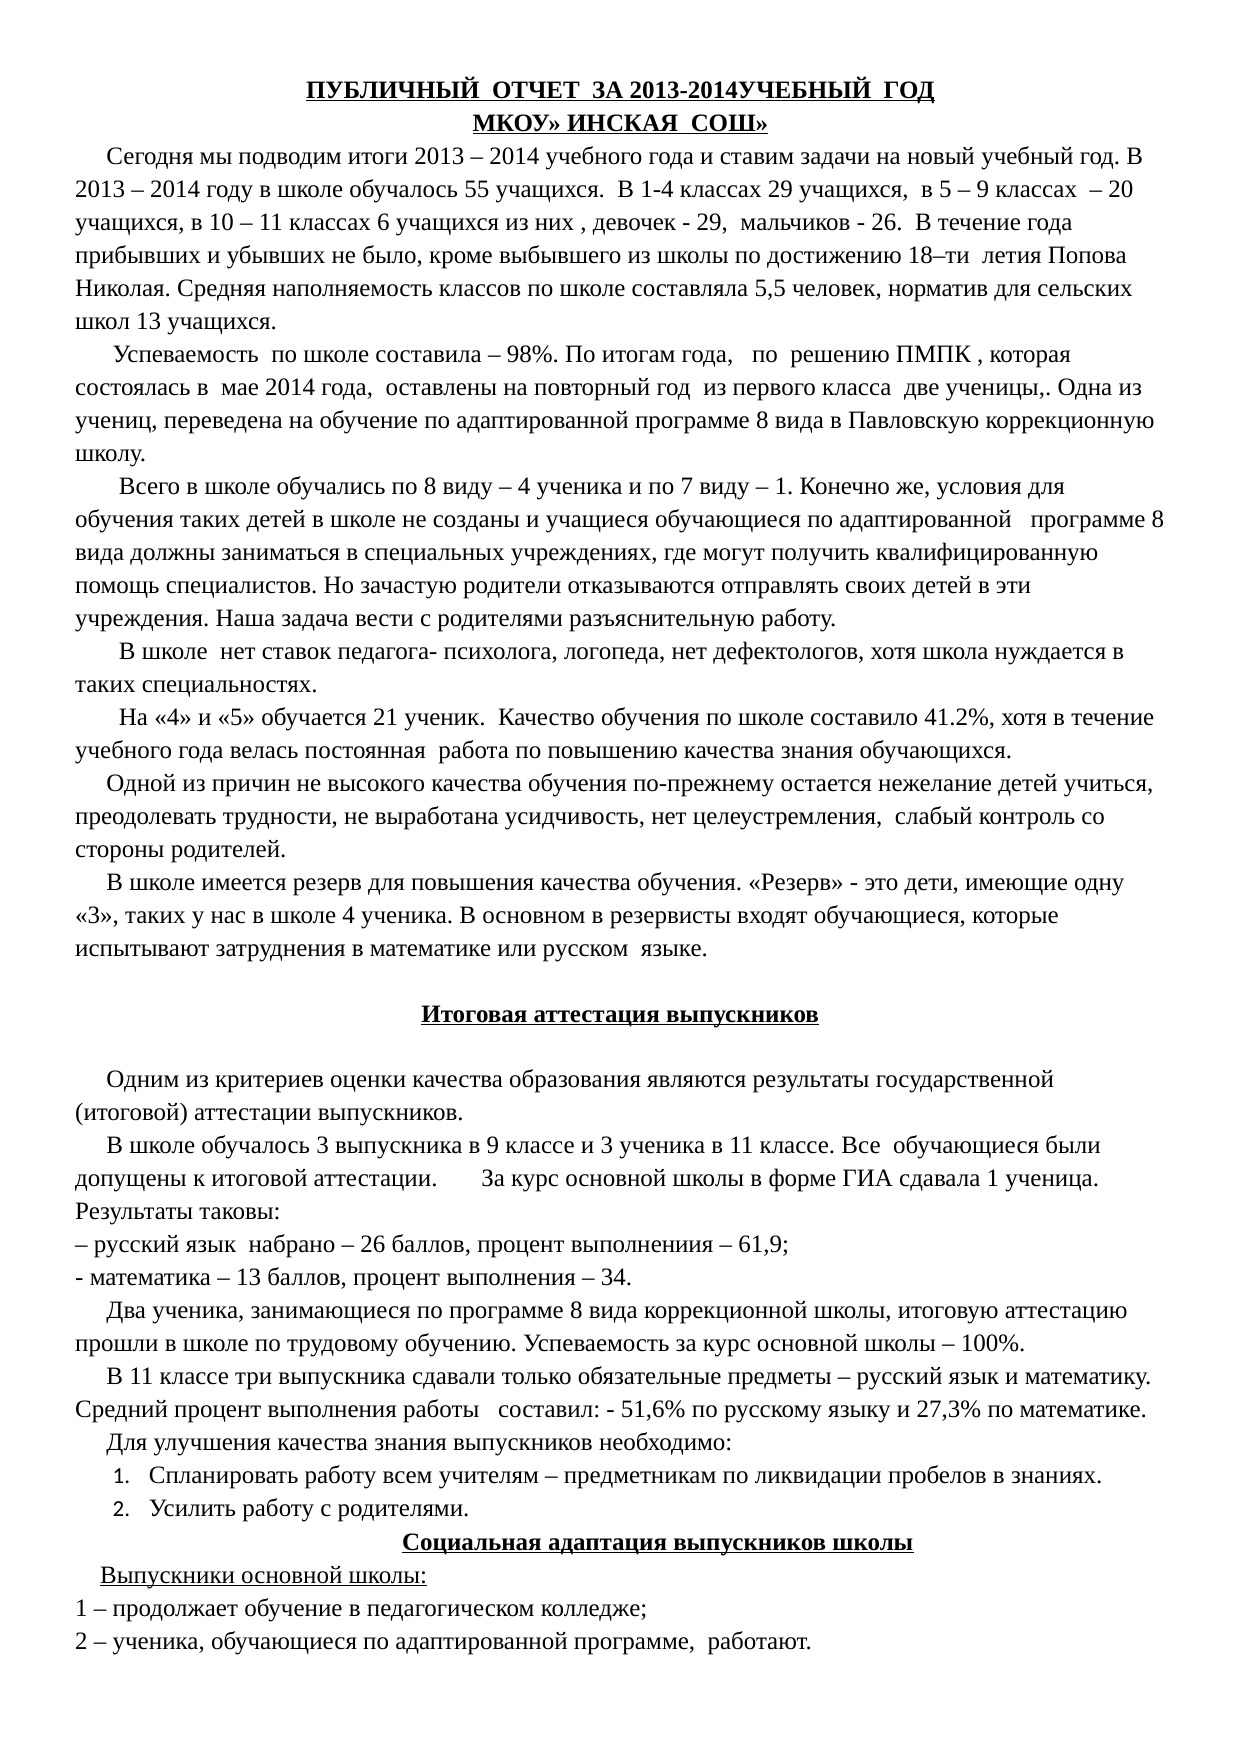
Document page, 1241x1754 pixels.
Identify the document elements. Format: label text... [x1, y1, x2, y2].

text Одной из причин не высокого качества обучения по-прежнему остается нежелание детей учиться, преодолевать трудности, не выработана усидчивость, нет целеустремления, слабый контроль со стороны родителей. [75, 768, 1165, 863]
text ПУБЛИЧНЫЙ ОТЧЕТ ЗА 2013-2014УЧЕБНЫЙ ГОД [75, 75, 1165, 104]
text Итоговая аттестация выпускников [75, 999, 1165, 1027]
text 2 – ученика, обучающиеся по адаптированной программе, работают. [75, 1626, 1165, 1655]
text Выпускники основной школы: [75, 1560, 1165, 1589]
text Два ученика, занимающиеся по программе 8 вида коррекционной школы, итоговую аттестацию прошли в школе по трудовому обучению. Успеваемость за курс основной школы – 100%. [75, 1295, 1165, 1357]
text В 11 классе три выпускника сдавали только обязательные предметы – русский язык и математику. Средний процент выполнения работы составил: - 51,6% по русскому языку и 27,3% по математике. [75, 1361, 1165, 1423]
text - математика – 13 баллов, процент выполнения – 34. [75, 1262, 1165, 1291]
text В школе имеется резерв для повышения качества обучения. «Резерв» - это дети, имеющие одну «3», таких у нас в школе 4 ученика. В основном в резервисты входят обучающиеся, которые испытывают затруднения в математике или русском языке. [75, 867, 1165, 962]
text В школе нет ставок педагога- психолога, логопеда, нет дефектологов, хотя школа нуждается в таких специальностях. [75, 636, 1165, 698]
text Одним из критериев оценки качества образования являются результаты государственной (итоговой) аттестации выпускников. [75, 1064, 1165, 1126]
text В школе обучалось 3 выпускника в 9 классе и 3 ученика в 11 классе. Все обучающиеся были допущены к итоговой аттестации. За курс основной школы в форме ГИА сдавала 1 ученица. Результаты таковы: [75, 1130, 1165, 1225]
list Спланировать работу всем учителям – предметникам по ликвидации пробелов в знаниях. [112, 1460, 1165, 1489]
text 1 – продолжает обучение в педагогическом колледже; [75, 1593, 1165, 1622]
list Усилить работу с родителями. [112, 1493, 1165, 1523]
text МКОУ» ИНСКАЯ СОШ» [75, 108, 1165, 137]
text Сегодня мы подводим итоги 2013 – 2014 учебного года и ставим задачи на новый учебный год. В 2013 – 2014 году в школе обучалось 55 учащихся. В 1-4 классах 29 учащихся, в 5 – 9 классах – 20 учащихся, в 10 – 11 классах 6 учащихся из них , девочек - 29, мальчиков - 26. В течение года прибывших и убывших не было, кроме выбывшего из школы по достижению 18–ти летия Попова Николая. Средняя наполняемость классов по школе составляла 5,5 человек, норматив для сельских школ 13 учащихся. [75, 141, 1165, 335]
text На «4» и «5» обучается 21 ученик. Качество обучения по школе составило 41.2%, хотя в течение учебного года велась постоянная работа по повышению качества знания обучающихся. [75, 702, 1165, 764]
list Социальная адаптация выпускников школы [150, 1527, 1165, 1556]
text Успеваемость по школе составила – 98%. По итогам года, по решению ПМПК , которая состоялась в мае 2014 года, оставлены на повторный год из первого класса две ученицы,. Одна из учениц, переведена на обучение по адаптированной программе 8 вида в Павловскую коррекционную школу. [75, 339, 1165, 467]
text Для улучшения качества знания выпускников необходимо: [75, 1427, 1165, 1456]
text – русский язык набрано – 26 баллов, процент выполнениия – 61,9; [75, 1229, 1165, 1258]
text Всего в школе обучались по 8 виду – 4 ученика и по 7 виду – 1. Конечно же, условия для обучения таких детей в школе не созданы и учащиеся обучающиеся по адаптированной программе 8 вида должны заниматься в специальных учреждениях, где могут получить квалифицированную помощь специалистов. Но зачастую родители отказываются отправлять своих детей в эти учреждения. Наша задача вести с родителями разъяснительную работу. [75, 471, 1165, 632]
